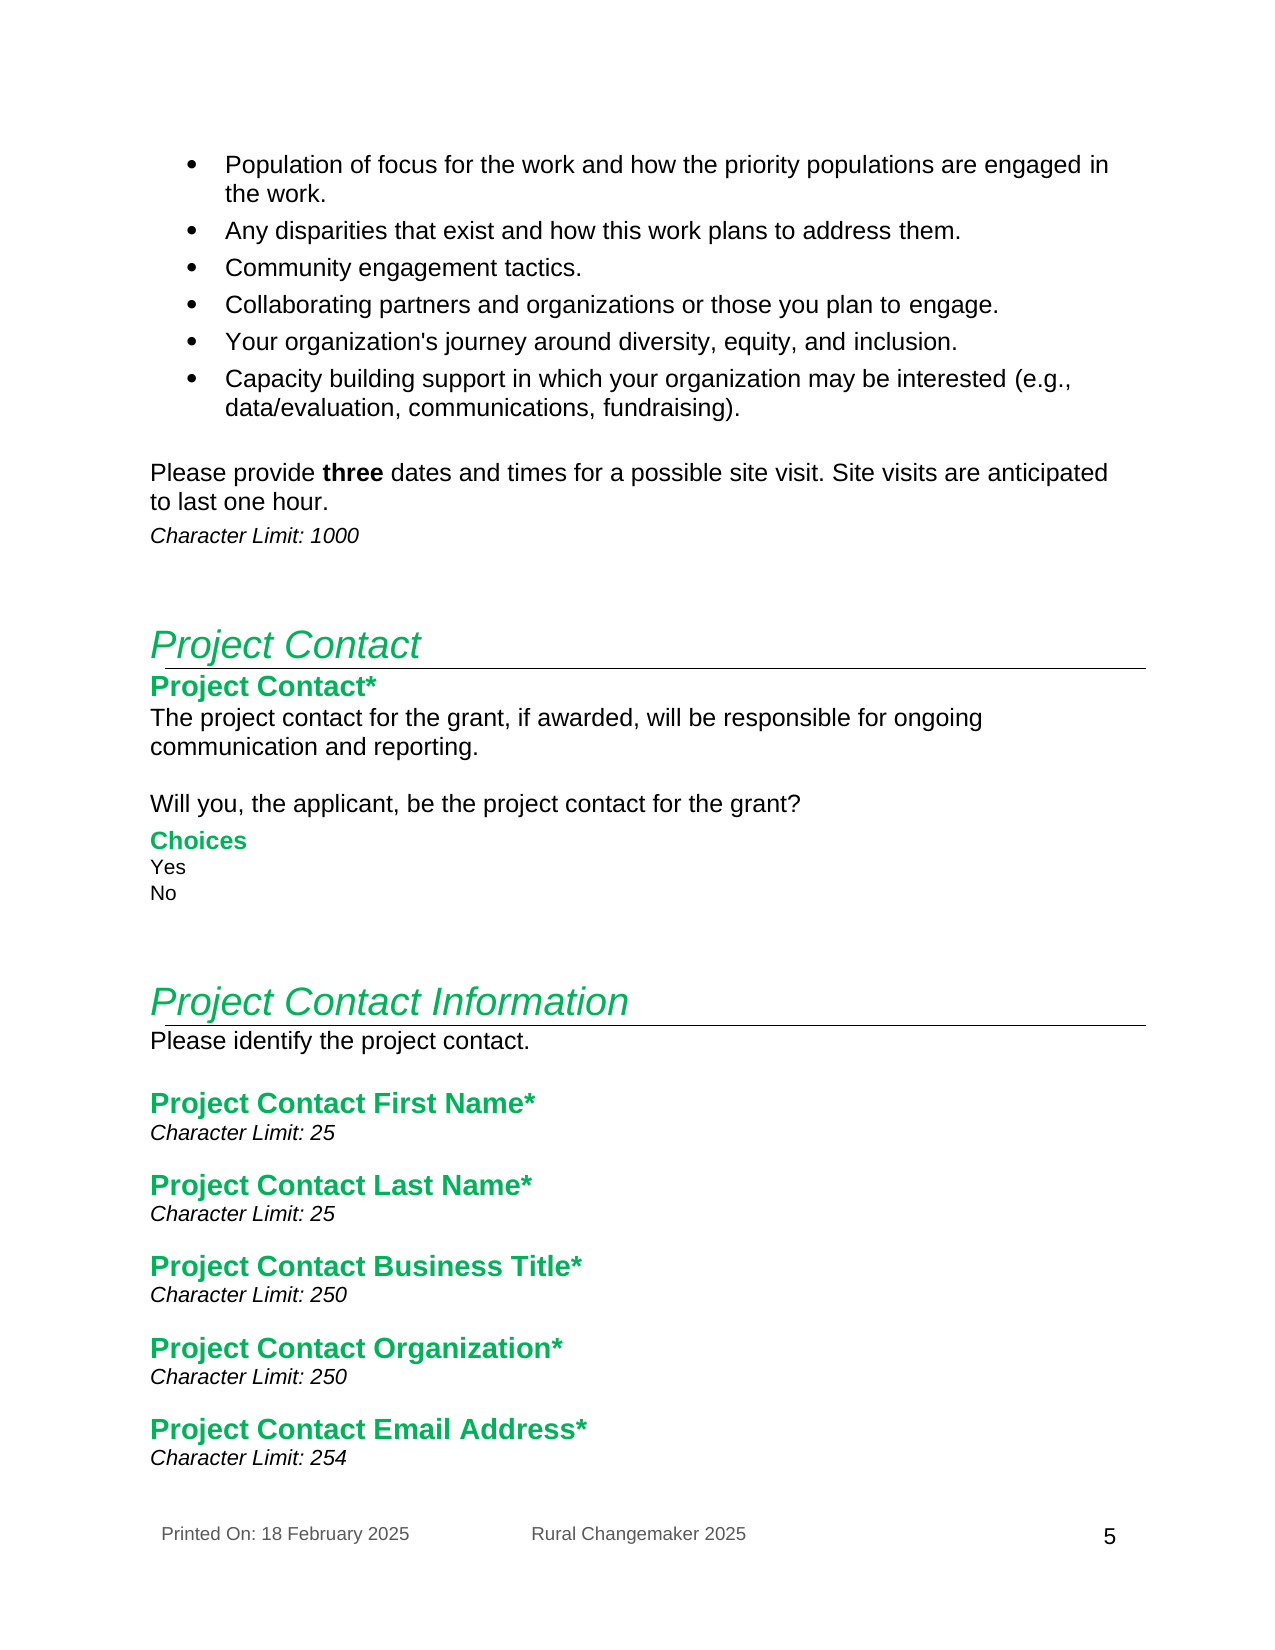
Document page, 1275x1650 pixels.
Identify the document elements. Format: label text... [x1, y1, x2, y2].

text Character Limit: 25 [150, 1202, 1148, 1227]
text Character Limit: 1000 [150, 523, 1148, 548]
text Yes No [150, 855, 188, 905]
text Please identify the project contact. [150, 1026, 1148, 1055]
text Please provide three dates and times for a possible site visit. Site visits are anticipated to last one hour. [150, 458, 1126, 516]
text Character Limit: 254 [150, 1446, 1148, 1471]
subtitle Project Contact* [150, 669, 1148, 703]
subtitle Project Contact Business Title* [150, 1250, 1148, 1283]
text Choices [150, 826, 1148, 855]
list Community engagement tactics. [187, 253, 1148, 282]
text Character Limit: 25 [150, 1121, 1148, 1145]
subtitle Project Contact First Name* [150, 1087, 1148, 1121]
subtitle Project Contact Information [150, 979, 1148, 1024]
text Character Limit: 250 [150, 1283, 1148, 1308]
text Character Limit: 250 [150, 1365, 1148, 1389]
list Any disparities that exist and how this work plans to address them. [187, 216, 1148, 244]
text Will you, the applicant, be the project contact for the grant? [150, 789, 1148, 818]
subtitle Project Contact [150, 622, 1148, 667]
text The project contact for the grant, if awarded, will be responsible for ongoing communication and reporting. [150, 703, 986, 761]
subtitle Project Contact Organization* [150, 1332, 1148, 1365]
list Capacity building support in which your organization may be interested (e.g., data/evaluation, communications, fundraising). [187, 364, 1071, 421]
list Collaborating partners and organizations or those you plan to engage. [187, 290, 1148, 318]
subtitle Project Contact Last Name* [150, 1169, 1148, 1202]
list Population of focus for the work and how the priority populations are engaged in the work. [187, 150, 1109, 208]
subtitle Project Contact Email Address* [150, 1413, 1148, 1446]
list Your organization's journey around diversity, equity, and inclusion. [187, 327, 1148, 356]
